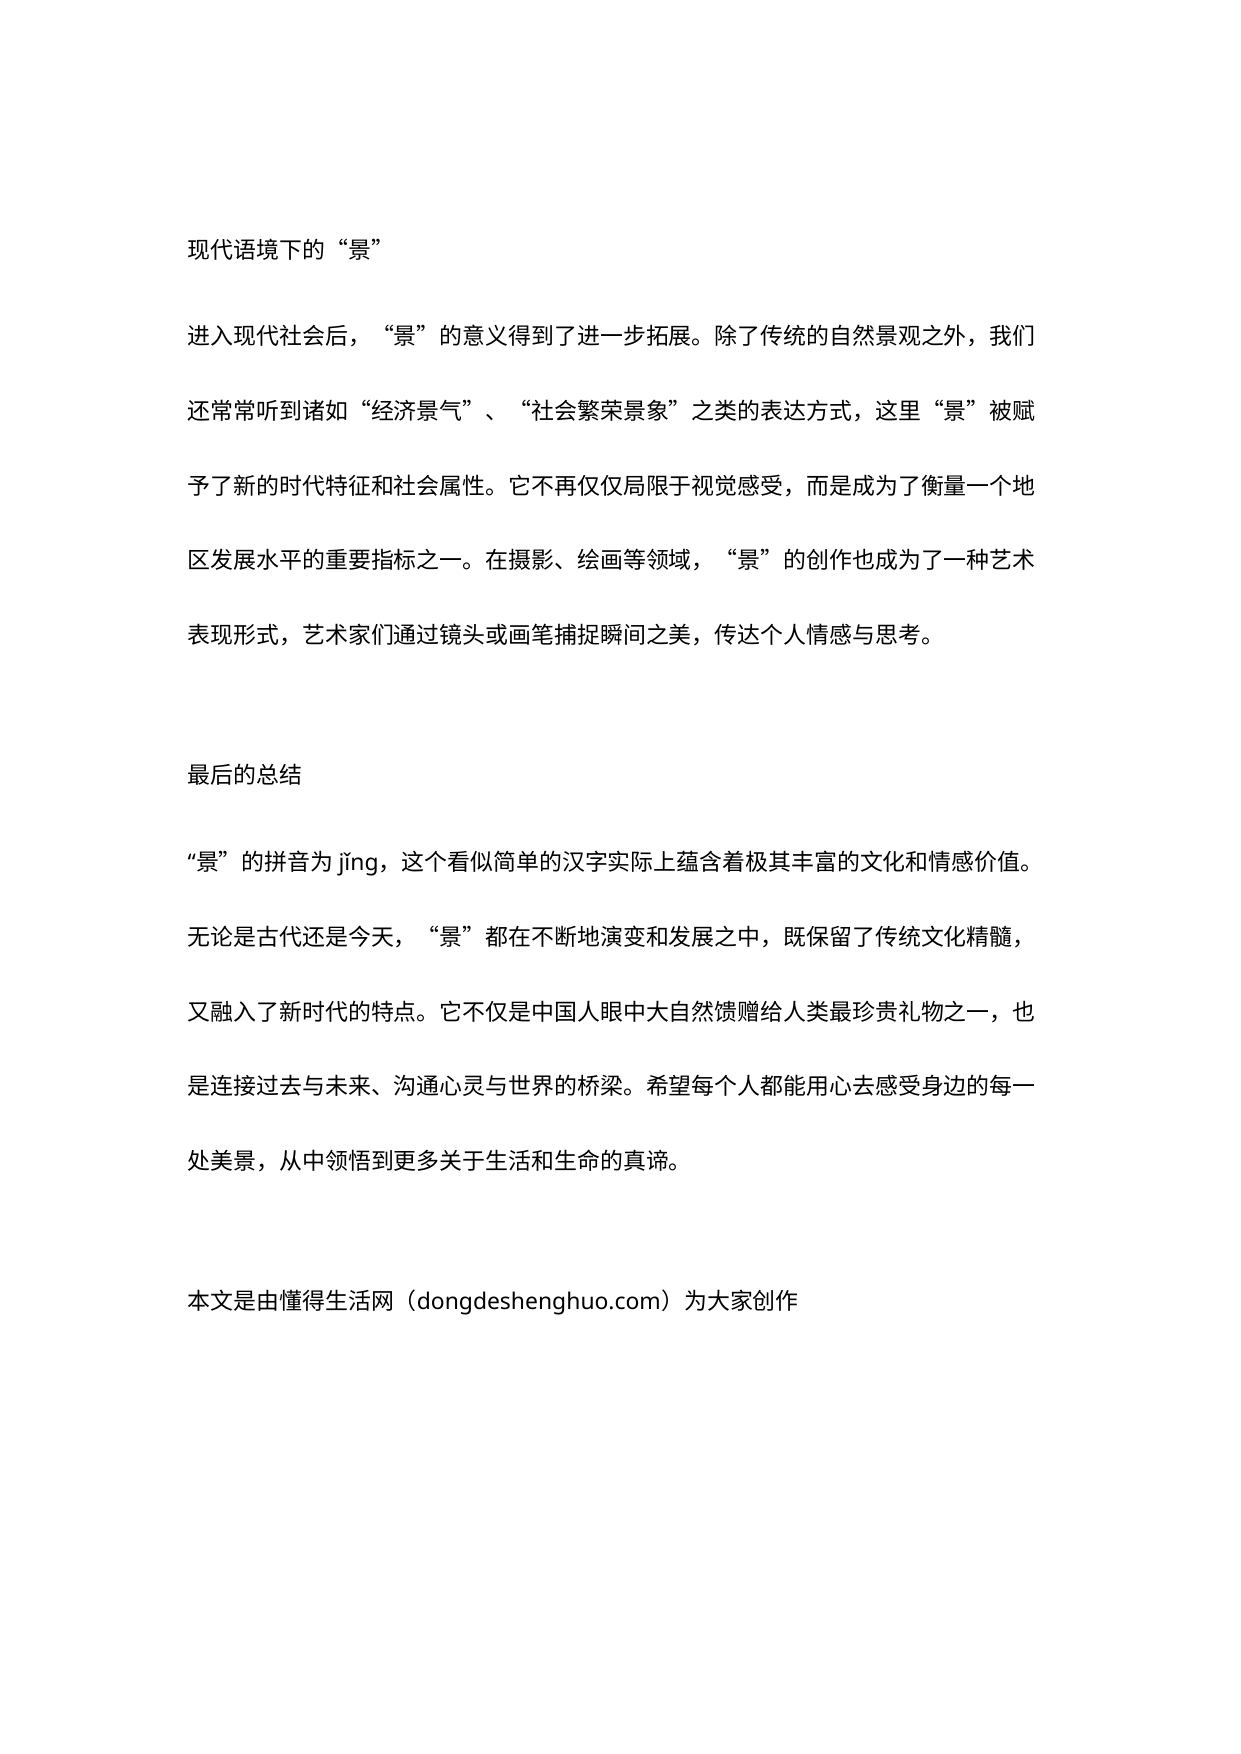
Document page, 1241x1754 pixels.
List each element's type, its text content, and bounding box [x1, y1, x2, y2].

text 本文是由懂得生活网（dongdeshenghuo.com）为大家创作 [187, 1267, 1053, 1332]
text 最后的总结 [187, 742, 1053, 807]
text 进入现代社会后，“景”的意义得到了进一步拓展。除了传统的自然景观之外，我们还常常听到诸如“经济景气”、“社会繁荣景象”之类的表达方式，这里“景”被赋予了新的时代特征和社会属性。它不再仅仅局限于视觉感受，而是成为了衡量一个地区发展水平的重要指标之一。在摄影、绘画等领域，“景”的创作也成为了一种艺术表现形式，艺术家们通过镜头或画笔捕捉瞬间之美，传达个人情感与思考。 [187, 302, 1053, 666]
text 现代语境下的“景” [187, 216, 1053, 281]
text “景”的拼音为 jǐng，这个看似简单的汉字实际上蕴含着极其丰富的文化和情感价值。无论是古代还是今天，“景”都在不断地演变和发展之中，既保留了传统文化精髓，又融入了新时代的特点。它不仅是中国人眼中大自然馈赠给人类最珍贵礼物之一，也是连接过去与未来、沟通心灵与世界的桥梁。希望每个人都能用心去感受身边的每一处美景，从中领悟到更多关于生活和生命的真谛。 [187, 828, 1053, 1192]
